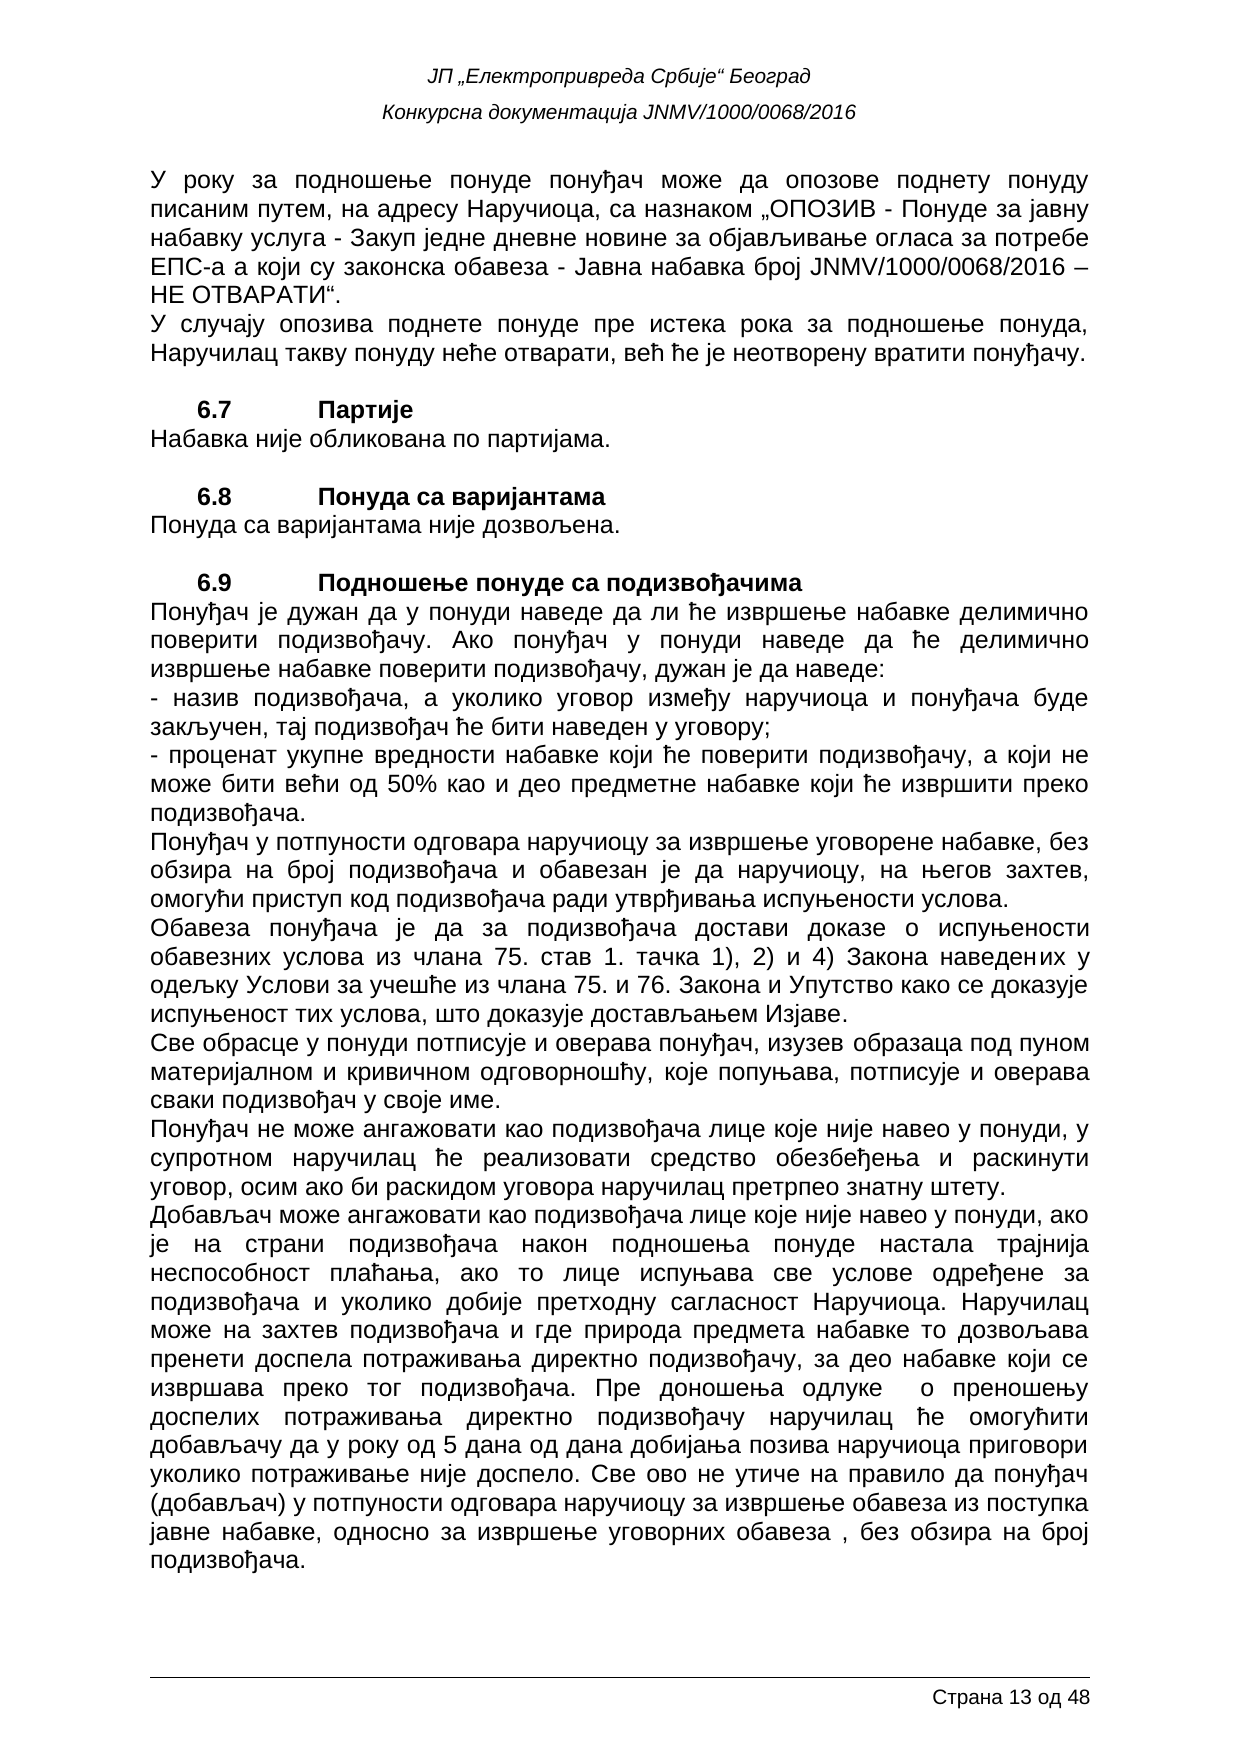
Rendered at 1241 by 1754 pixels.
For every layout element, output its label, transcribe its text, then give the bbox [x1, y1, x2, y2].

text Добављач може ангажовати као подизвођача лице које није навео у понуди, ако је на страни подизвођача након подношења понуде настала трајнија неспособност плаћања, ако то лице испуњава све услове одређене за подизвођача и уколико добије претходну сагласност Наручиоца. Наручилац може на захтев подизвођача и где природа предмета набавке то дозвољава пренети доспела потраживања директно подизвођачу, за део набавке који се извршава преко тог подизвођача. Пре доношења одлуке о преношењу доспелих потраживања директно подизвођачу наручилац ће омогућити добављачу да у року од 5 дана од дана добијања позива наручиоца приговори уколико потраживање није доспело. Све ово не утиче на правило да понуђач (добављач) у потпуности одговара наручиоцу за извршење обавеза из поступка јавне набавке, односно за извршење уговорних обавеза , без обзира на број подизвођача. [150, 1200, 1090, 1574]
text Понуђач је дужан да у понуди наведе да ли ће извршење набавке делимично поверити подизвођачу. Ако понуђач у понуди наведе да ће делимично извршење набавке поверити подизвођачу, дужан је да наведе: [150, 597, 1090, 683]
text Понуђач не може ангажовати као подизвођача лице које није навео у понуди, у супротном наручилац ће реализовати средство обезбеђења и раскинути уговор, осим ако би раскидом уговора наручилац претрпео знатну штету. [150, 1114, 1090, 1200]
text Понуда са варијантама није дозвољена. [150, 510, 1090, 539]
text У року за подношење понуде понуђач може да опозове поднету понуду писаним путем, на адресу Наручиоца, са назнаком „ОПОЗИВ - Понуде за јавну набавку услуга - Закуп једне дневне новине за објављивaње огласa за потребе ЕПС-а а који су законска обавеза - Јавна набавка број JNMV/1000/0068/2016 – НЕ ОТВАРАТИ“. [150, 165, 1090, 309]
text - назив подизвођача, а уколико уговор између наручиоца и понуђача буде закључен, тај подизвођач ће бити наведен у уговору; [150, 683, 1090, 740]
text Све обрасце у понуди потписује и оверава понуђач, изузев образаца под пуном материјалном и кривичном одговорношћу, које попуњава, потписује и оверава сваки подизвођач у своје име. [150, 1028, 1090, 1114]
list Партије [197, 395, 1090, 424]
text Обавеза понуђача је да за подизвођача достави доказе о испуњености обавезних услова из члана 75. став 1. тачка 1), 2) и 4) Закона наведених у одељку Услови за учешће из члана 75. и 76. Закона и Упутство како се доказује испуњеност тих услова, што доказује достављањем Изјаве. [150, 913, 1090, 1028]
text Набавка није обликована по партијама. [150, 424, 1090, 453]
list Понуда са варијантама [197, 482, 1090, 510]
text - проценат укупне вредности набавке који ће поверити подизвођачу, а који не може бити већи од 50% као и део предметне набавке који ће извршити преко подизвођача. [150, 740, 1090, 827]
text У случају опозива поднете понуде пре истека рока за подношење понуда, Наручилац такву понуду неће отварати, већ ће је неотворену вратити понуђачу. [150, 309, 1090, 367]
list Подношење понуде са подизвођачима [197, 568, 1090, 597]
text Понуђач у потпуности одговара наручиоцу за извршење уговорене набавке, без обзира на број подизвођача и обавезан је да наручиоцу, на његов захтев, омогући приступ код подизвођача ради утврђивања испуњености услова. [150, 827, 1090, 913]
